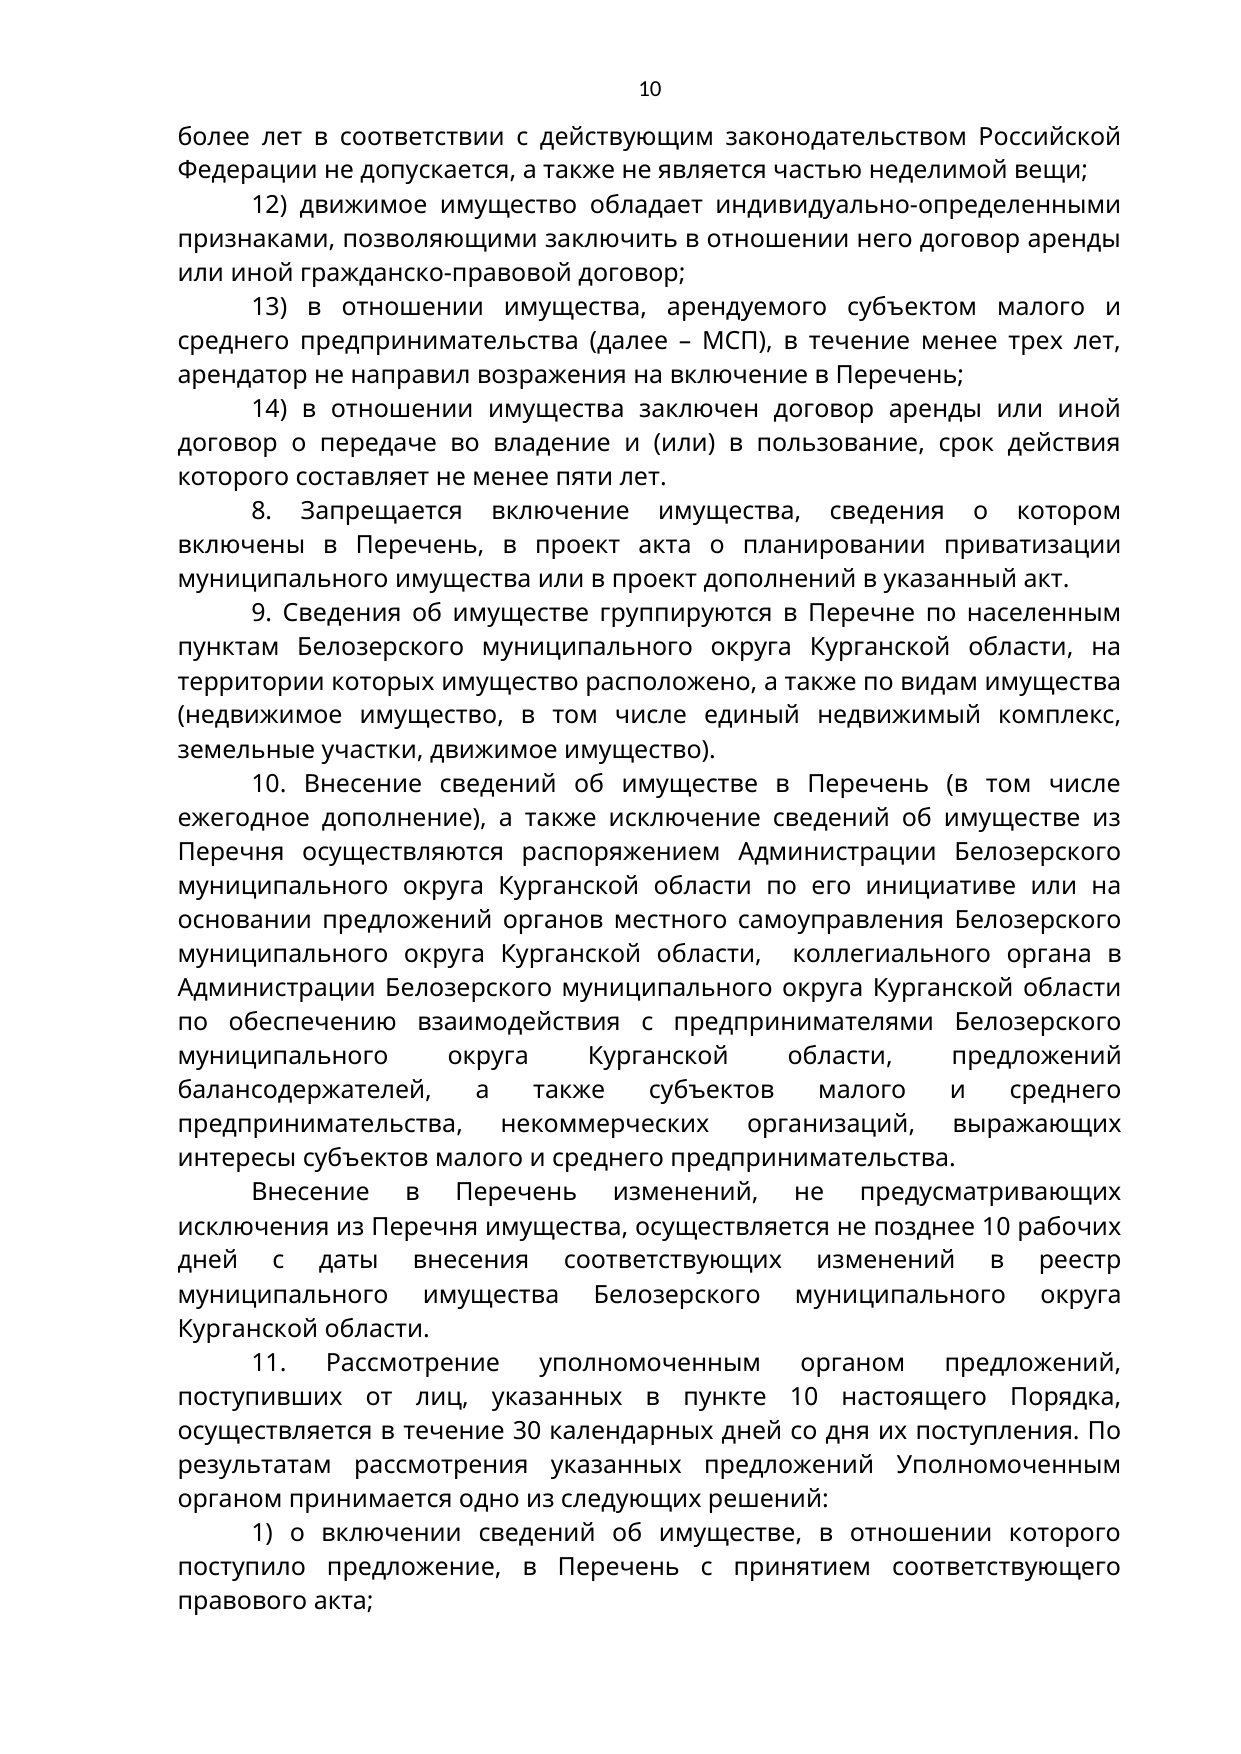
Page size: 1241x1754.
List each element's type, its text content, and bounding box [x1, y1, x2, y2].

text 10. Внесение сведений об имуществе в Перечень (в том числе ежегодное дополнение), а также исключение сведений об имуществе из Перечня осуществляются распоряжением Администрации Белозерского муниципального округа Курганской области по его инициативе или на основании предложений органов местного самоуправления Белозерского муниципального округа Курганской области, коллегиального органа в Администрации Белозерского муниципального округа Курганской области по обеспечению взаимодействия с предпринимателями Белозерского муниципального округа Курганской области, предложений балансодержателей, а также субъектов малого и среднего предпринимательства, некоммерческих организаций, выражающих интересы субъектов малого и среднего предпринимательства. [177, 765, 1122, 1174]
text 11. Рассмотрение уполномоченным органом предложений, поступивших от лиц, указанных в пункте 10 настоящего Порядка, осуществляется в течение 30 календарных дней со дня их поступления. По результатам рассмотрения указанных предложений Уполномоченным органом принимается одно из следующих решений: [177, 1344, 1122, 1515]
text 8. Запрещается включение имущества, сведения о котором включены в Перечень, в проект акта о планировании приватизации муниципального имущества или в проект дополнений в указанный акт. [177, 493, 1122, 595]
text 9. Сведения об имуществе группируются в Перечне по населенным пунктам Белозерского муниципального округа Курганской области, на территории которых имущество расположено, а также по видам имущества (недвижимое имущество, в том числе единый недвижимый комплекс, земельные участки, движимое имущество). [177, 595, 1122, 765]
text 13) в отношении имущества, арендуемого субъектом малого и среднего предпринимательства (далее – МСП), в течение менее трех лет, арендатор не направил возражения на включение в Перечень; [177, 288, 1122, 391]
text 14) в отношении имущества заключен договор аренды или иной договор о передаче во владение и (или) в пользование, срок действия которого составляет не менее пяти лет. [177, 391, 1122, 493]
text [177, 118, 1122, 186]
text 12) движимое имущество обладает индивидуально-определенными признаками, позволяющими заключить в отношении него договор аренды или иной гражданско-правовой договор; [177, 186, 1122, 288]
text 1) о включении сведений об имуществе, в отношении которого поступило предложение, в Перечень с принятием соответствующего правового акта; [177, 1515, 1122, 1617]
text Внесение в Перечень изменений, не предусматривающих исключения из Перечня имущества, осуществляется не позднее 10 рабочих дней с даты внесения соответствующих изменений в реестр муниципального имущества Белозерского муниципального округа Курганской области. [177, 1174, 1122, 1344]
